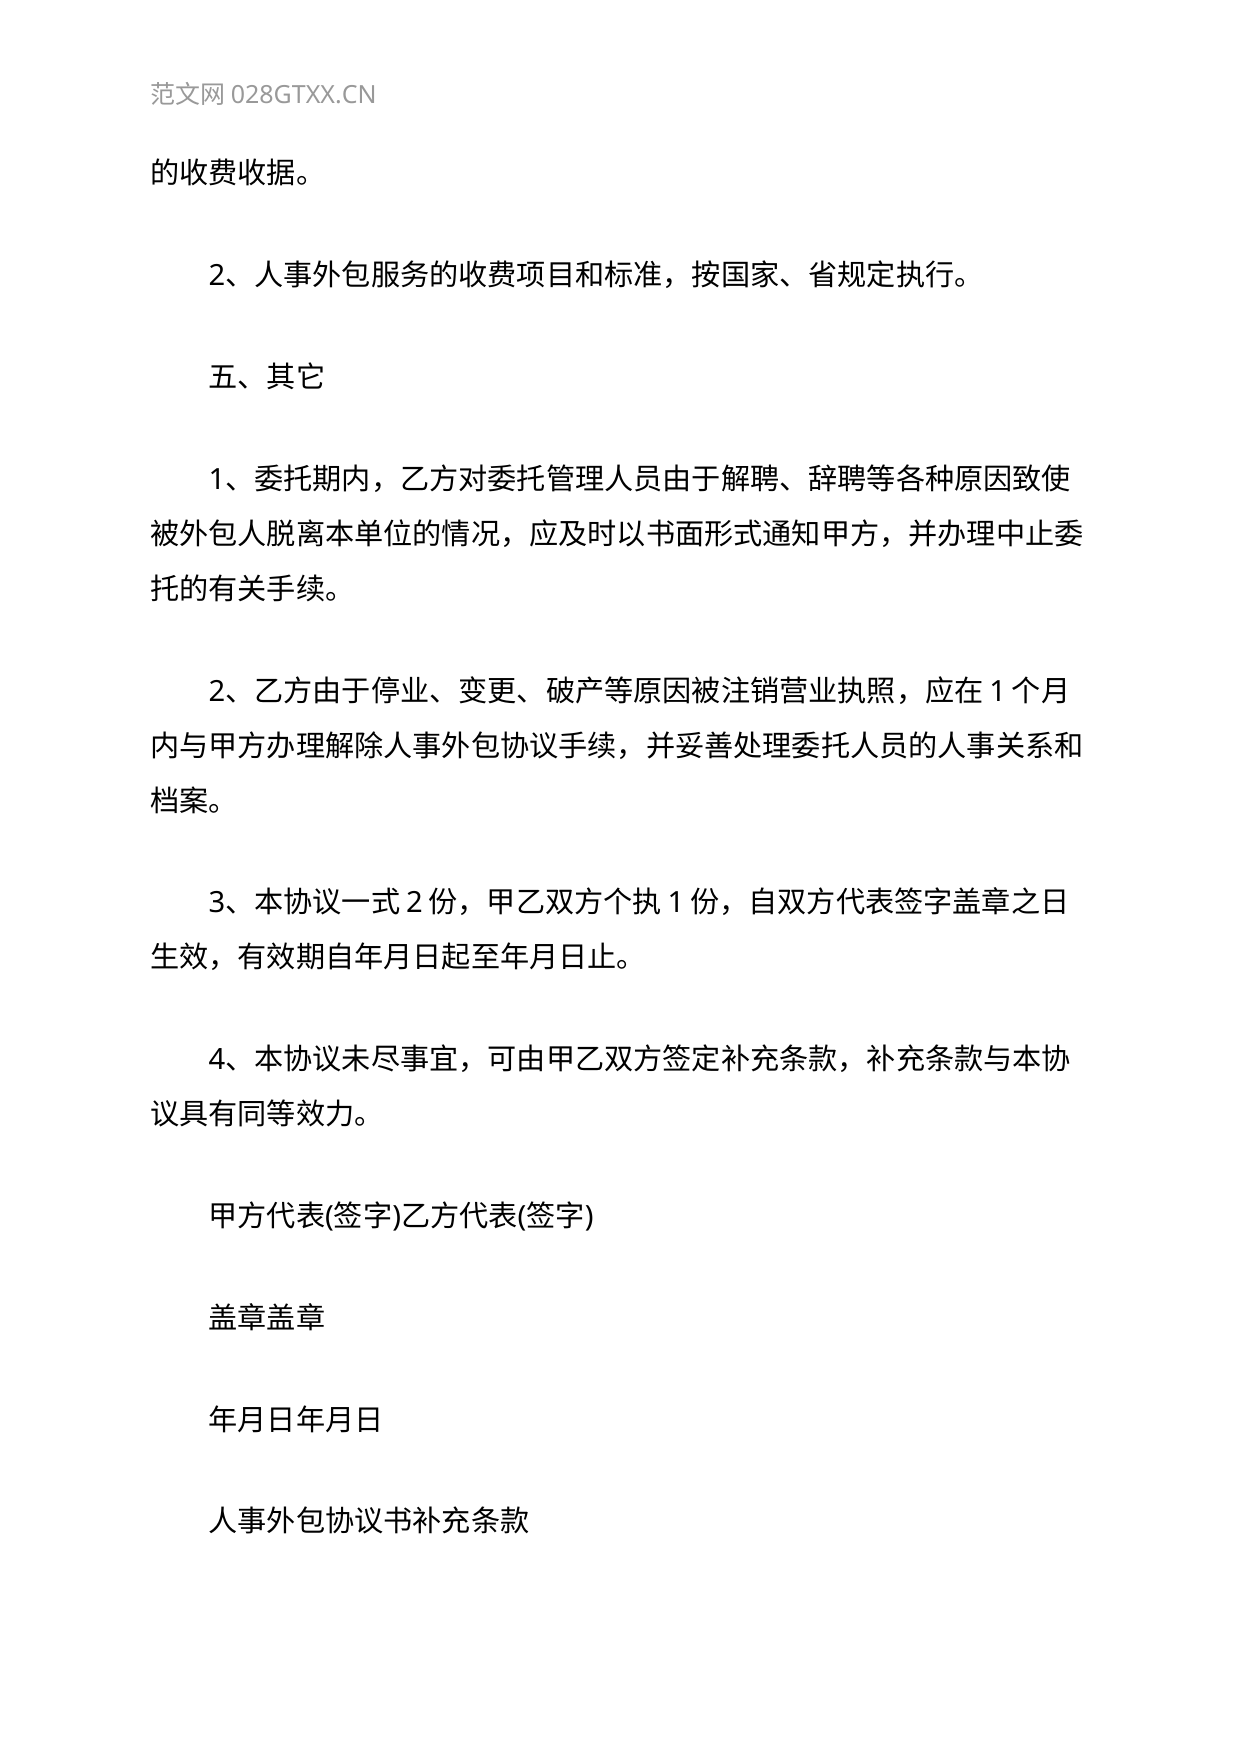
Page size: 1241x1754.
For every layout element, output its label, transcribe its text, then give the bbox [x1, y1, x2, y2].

text 年月日年月日 [150, 1396, 1090, 1438]
text 人事外包协议书补充条款 [150, 1498, 1090, 1540]
text 盖章盖章 [150, 1294, 1090, 1337]
text 2、乙方由于停业、变更、破产等原因被注销营业执照，应在1个月内与甲方办理解除人事外包协议手续，并妥善处理委托人员的人事关系和档案。 [150, 667, 1090, 819]
text 2、人事外包服务的收费项目和标准，按国家、省规定执行。 [150, 252, 1090, 294]
text 1、委托期内，乙方对委托管理人员由于解聘、辞聘等各种原因致使被外包人脱离本单位的情况，应及时以书面形式通知甲方，并办理中止委托的有关手续。 [150, 456, 1090, 608]
text 3、本协议一式2份，甲乙双方个执1份，自双方代表签字盖章之日生效，有效期自年月日起至年月日止。 [150, 879, 1090, 976]
text 4、本协议未尽事宜，可由甲乙双方签定补充条款，补充条款与本协议具有同等效力。 [150, 1036, 1090, 1133]
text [150, 150, 1090, 192]
text 五、其它 [150, 354, 1090, 396]
text 甲方代表(签字)乙方代表(签字) [150, 1192, 1090, 1235]
